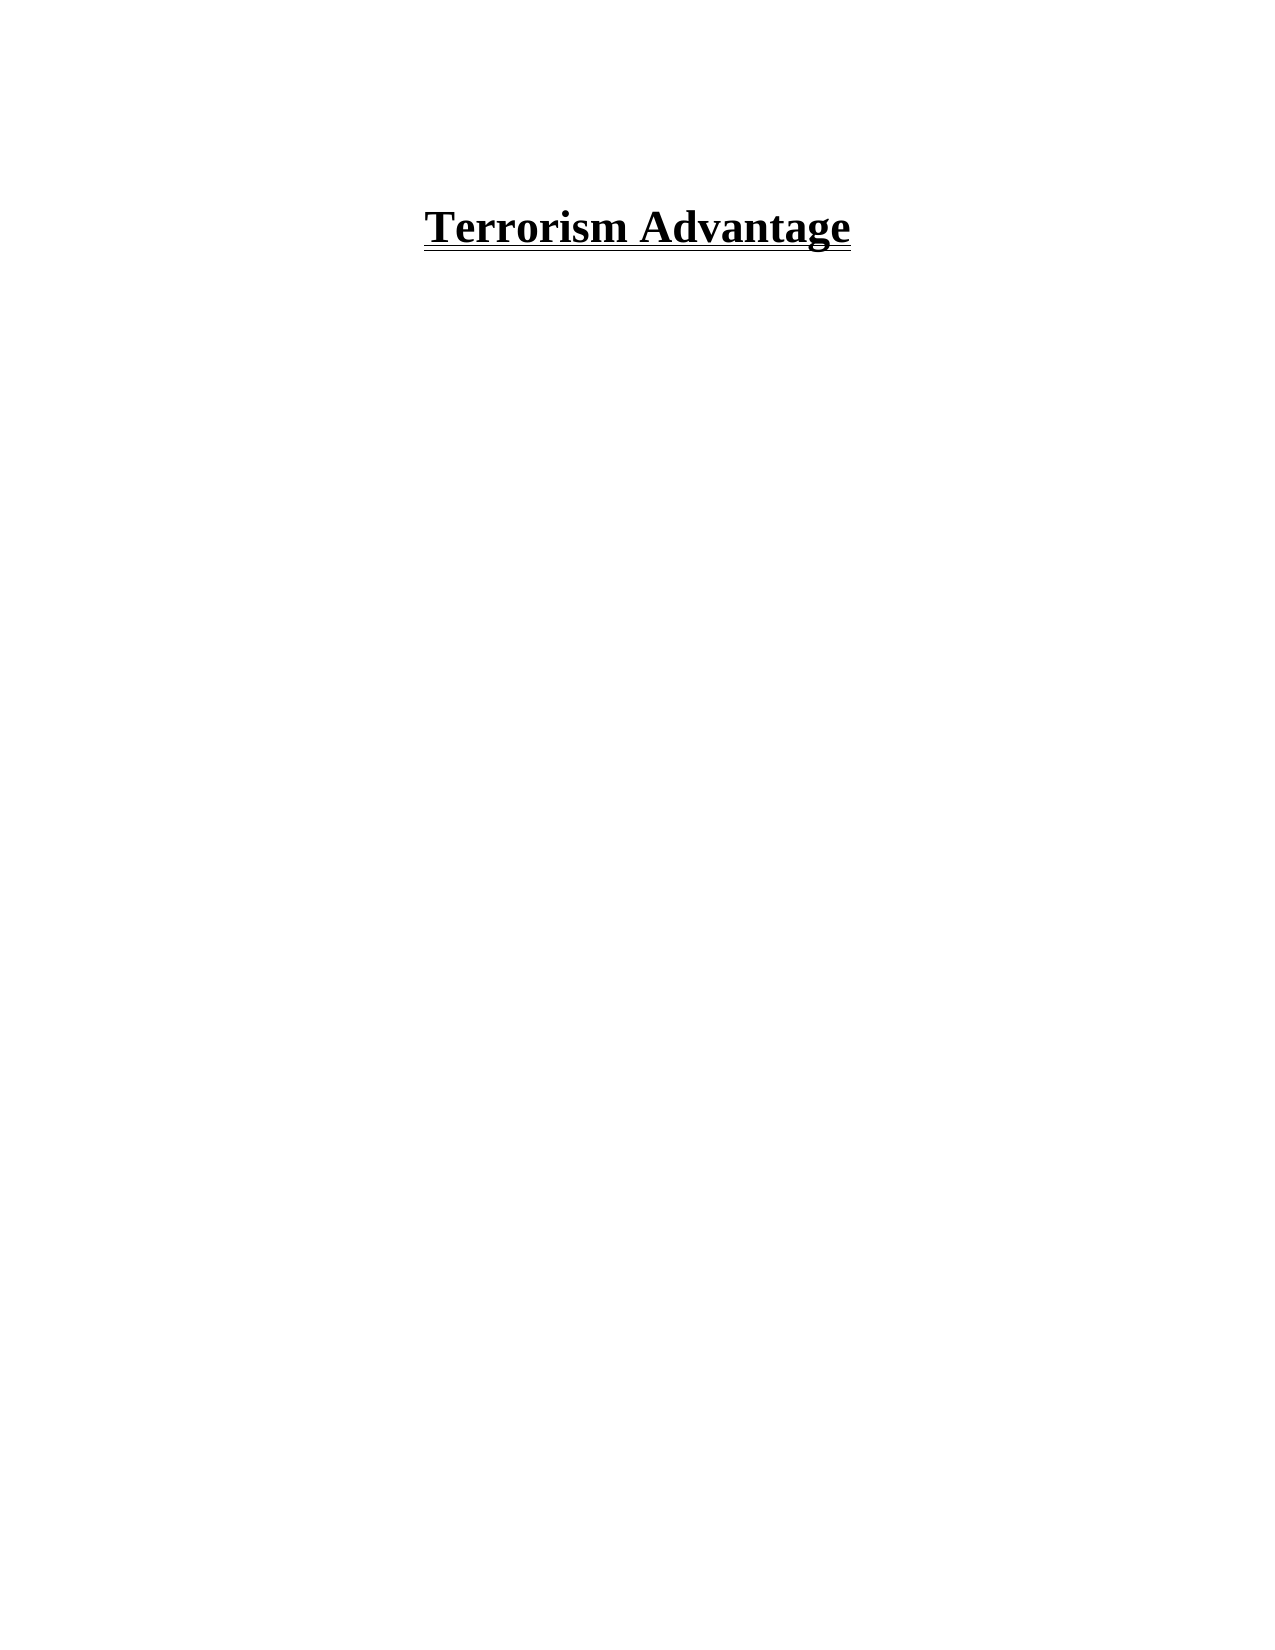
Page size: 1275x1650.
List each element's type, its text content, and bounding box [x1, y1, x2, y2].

subtitle Terrorism Advantage [150, 200, 1125, 253]
